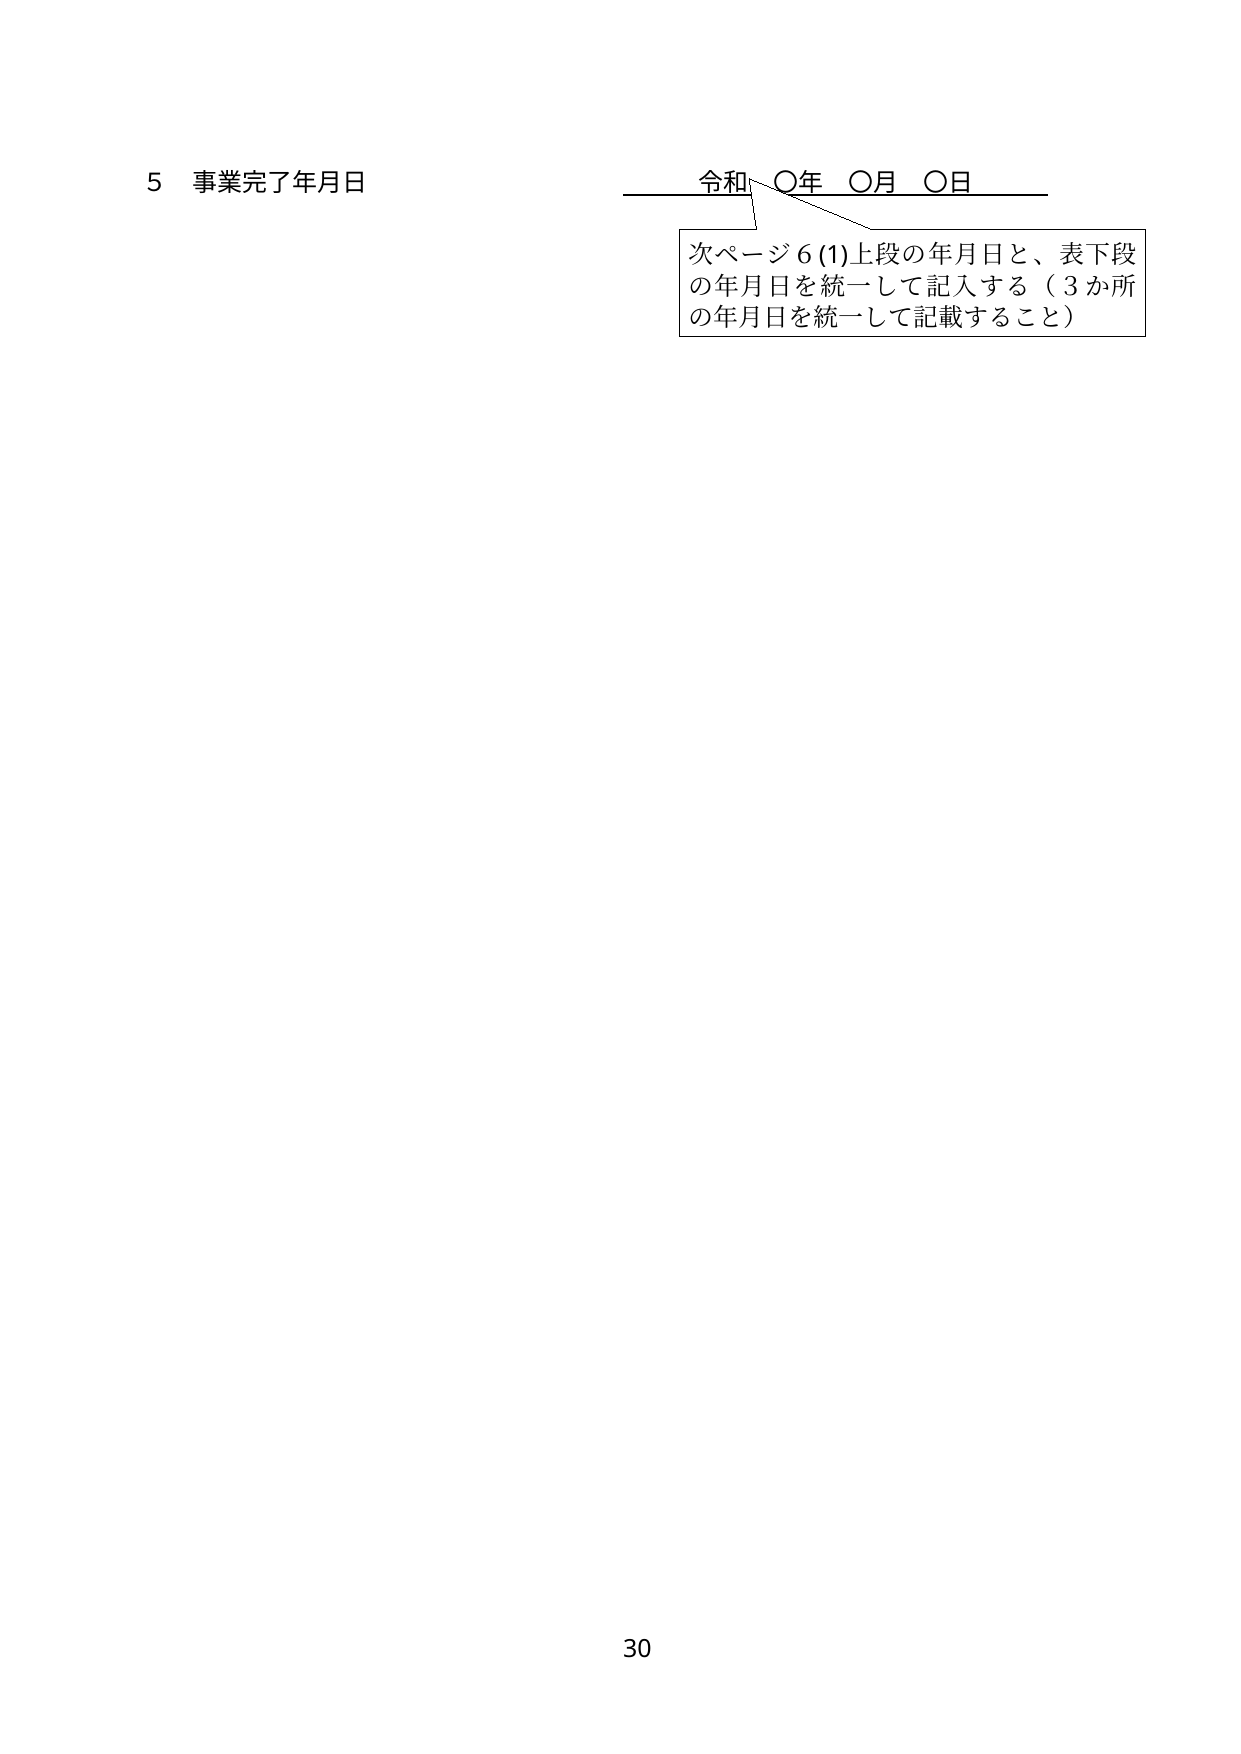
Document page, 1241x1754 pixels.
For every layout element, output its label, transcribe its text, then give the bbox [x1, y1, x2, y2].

text ５ 事業完了年月日 令和 〇年 〇月 〇日 [142, 162, 1122, 199]
